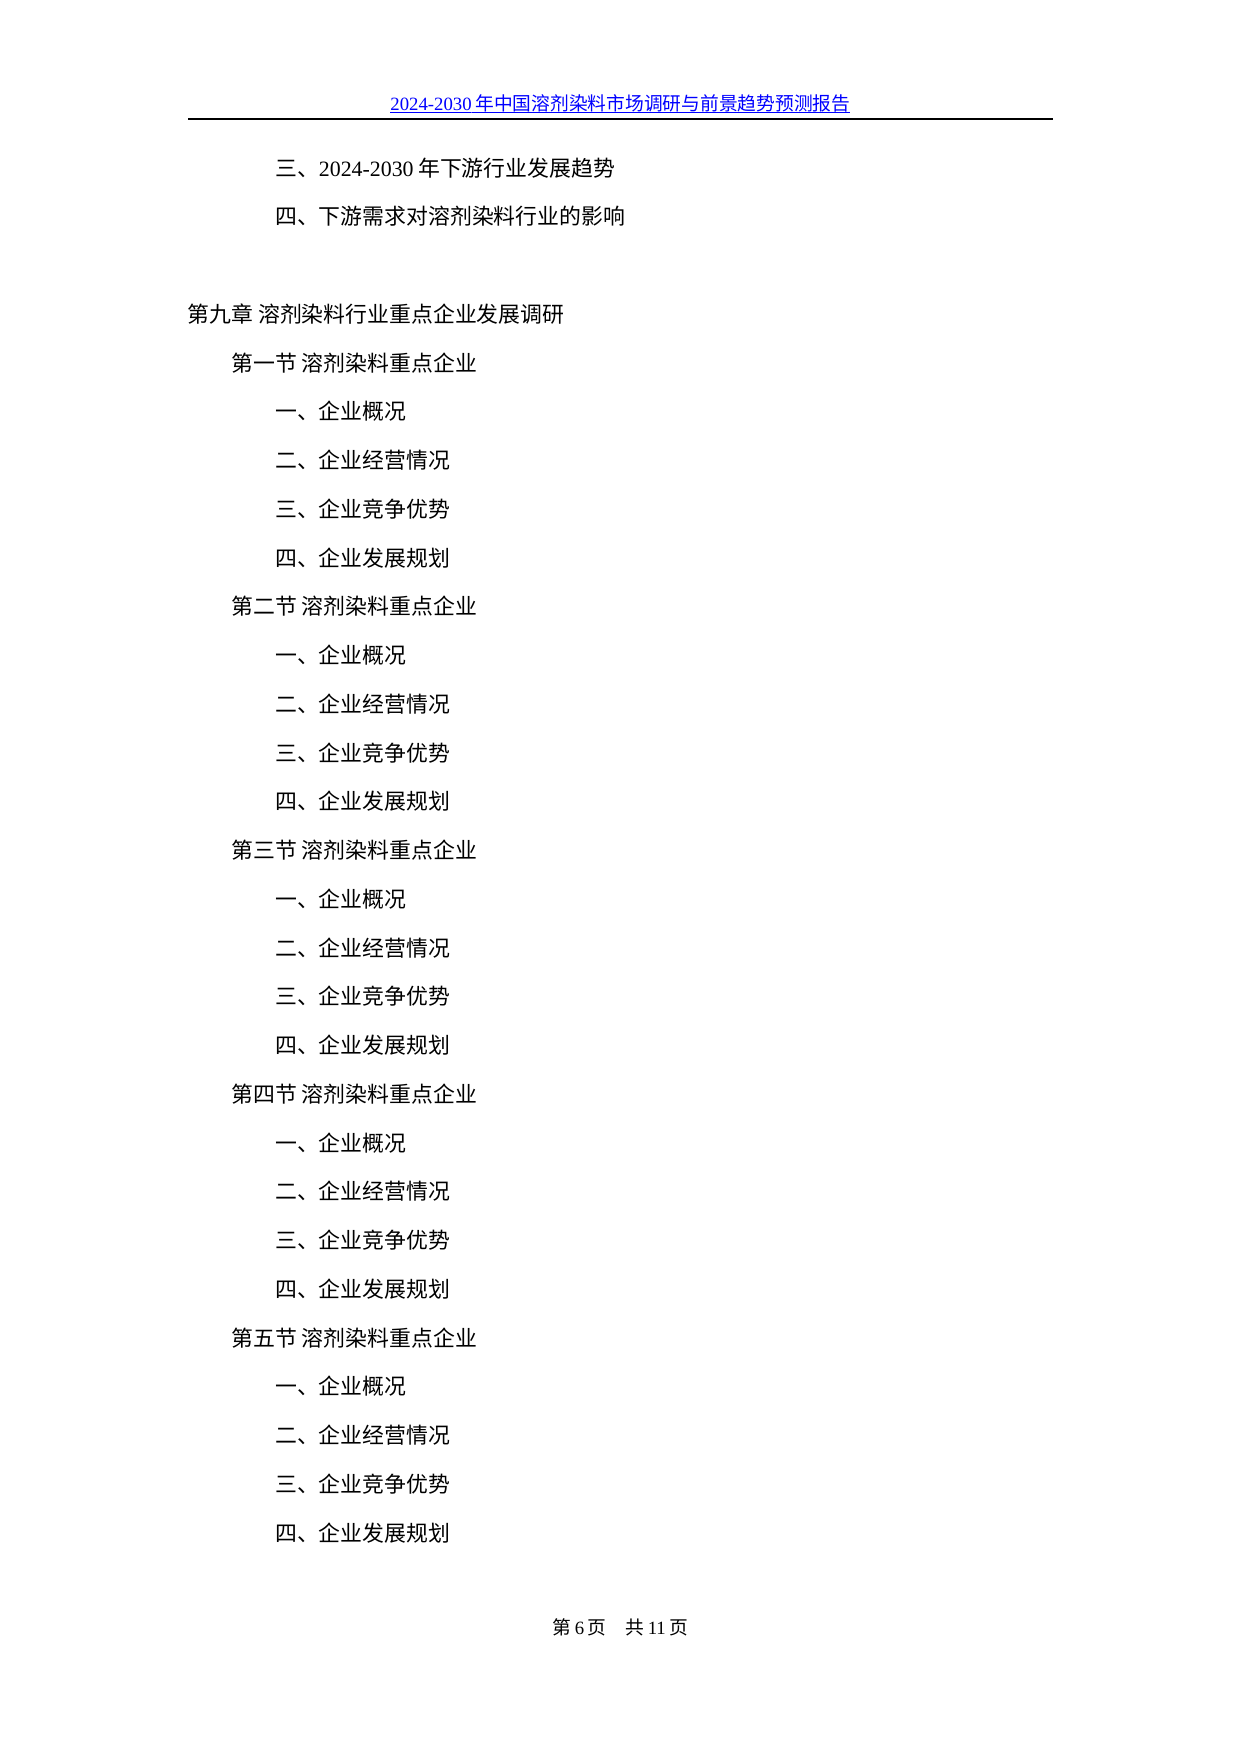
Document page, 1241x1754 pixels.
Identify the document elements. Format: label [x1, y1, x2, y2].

text [187, 150, 1053, 1548]
